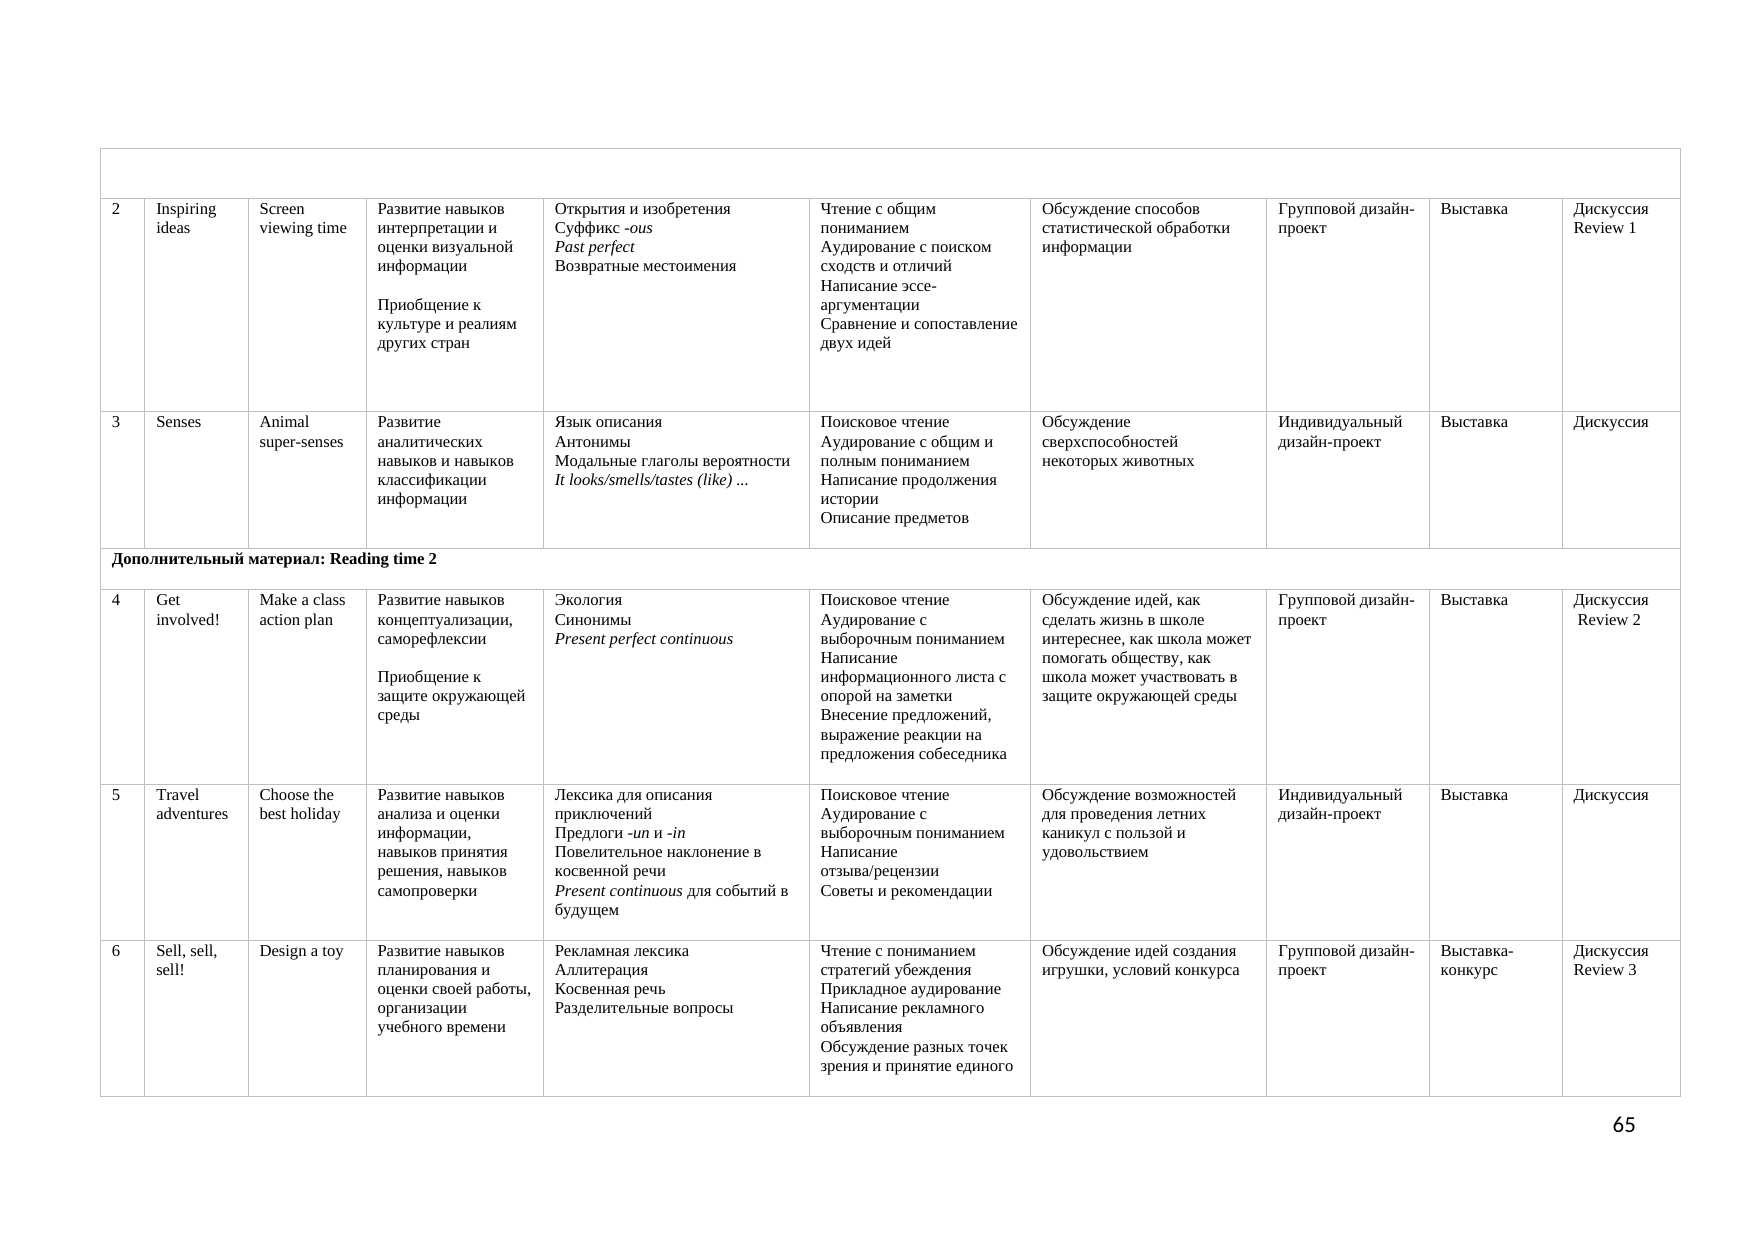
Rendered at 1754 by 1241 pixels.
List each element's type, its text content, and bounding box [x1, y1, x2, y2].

table_cell Развитие навыков интерпретации и оценки визуальной информации Приобщение к культуре и реалиям других стран [367, 199, 543, 411]
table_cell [1267, 941, 1429, 1096]
table_cell 3 [101, 412, 144, 548]
table_cell 5 [101, 785, 144, 939]
table_cell 6 [101, 941, 144, 1096]
table_cell Экология Синонимы Present perfect continuous [544, 590, 809, 783]
table_cell 4 [101, 590, 144, 783]
table_cell Design a toy [249, 941, 366, 1096]
table_cell Дискуссия [1563, 412, 1680, 548]
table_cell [810, 941, 1030, 1096]
table_cell Screen viewing time [249, 199, 366, 411]
table_cell Дискуссия Review 3 [1563, 941, 1680, 1096]
table_cell Get involved! [145, 590, 248, 783]
table_cell Групповой дизайн-проект [1267, 590, 1429, 783]
table_cell Дополнительный материал: Reading time 2 [101, 549, 1680, 589]
table_cell Дискуссия [1563, 785, 1680, 939]
table_cell Inspiring ideas [145, 199, 248, 411]
table_cell Поисковое чтение Аудирование с общим и полным пониманием Написание продолжения истории Описание предметов [810, 412, 1030, 548]
table_cell Выставка [1430, 590, 1562, 783]
table_cell Развитие навыков анализа и оценки информации, навыков принятия решения, навыков самопроверки [367, 785, 543, 939]
table_cell Выставка [1430, 412, 1562, 548]
table_cell Поисковое чтение Аудирование с выборочным пониманием Написание информационного листа с опорой на заметки Внесение предложений, выражение реакции на предложения собеседника [810, 590, 1030, 783]
table_cell Animal super-senses [249, 412, 366, 548]
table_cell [101, 149, 1680, 198]
table_cell Развитие навыков концептуализации, саморефлексии Приобщение к защите окружающей среды [367, 590, 543, 783]
table_cell Обсуждение возможностей для проведения летних каникул с пользой и удовольствием [1031, 785, 1266, 939]
table_cell 2 [101, 199, 144, 411]
table_cell Открытия и изобретения Суффикс -ous Past perfect Возвратные местоимения [544, 199, 809, 411]
table_cell Sell, sell, sell! [145, 941, 248, 1096]
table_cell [544, 941, 809, 1096]
table_cell Choose the best holiday [249, 785, 366, 939]
table_cell Поисковое чтение Аудирование с выборочным пониманием Написание отзыва/рецензии Советы и рекомендации [810, 785, 1030, 939]
table_cell Индивидуальный дизайн-проект [1267, 412, 1429, 548]
table_cell Развитие аналитических навыков и навыков классификации информации [367, 412, 543, 548]
table_cell Обсуждение способов статистической обработки информации [1031, 199, 1266, 411]
table_cell Senses [145, 412, 248, 548]
table_cell Чтение с общим пониманием Аудирование с поиском сходств и отличий Написание эссе-аргументации Сравнение и сопоставление двух идей [810, 199, 1030, 411]
table_cell Make a class action plan [249, 590, 366, 783]
table_cell Индивидуальный дизайн-проект [1267, 785, 1429, 939]
table_cell Выставка [1430, 785, 1562, 939]
table_cell Выставка-конкурс [1430, 941, 1562, 1096]
table_cell Лексика для описания приключений Предлоги -un и -in Повелительное наклонение в косвенной речи Present continuous для событий в будущем [544, 785, 809, 939]
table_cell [1031, 941, 1266, 1096]
table_cell Обсуждение идей, как сделать жизнь в школе интереснее, как школа может помогать обществу, как школа может участвовать в защите окружающей среды [1031, 590, 1266, 783]
table_cell Групповой дизайн-проект [1267, 199, 1429, 411]
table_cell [367, 941, 543, 1096]
table_cell Travel adventures [145, 785, 248, 939]
table_cell Дискуссия Review 1 [1563, 199, 1680, 411]
table_cell Дискуссия Review 2 [1563, 590, 1680, 783]
table_cell Язык описания Антонимы Модальные глаголы вероятности It looks/smells/tastes (like) ... [544, 412, 809, 548]
table_cell Обсуждение сверхспособностей некоторых животных [1031, 412, 1266, 548]
table_cell Выставка [1430, 199, 1562, 411]
